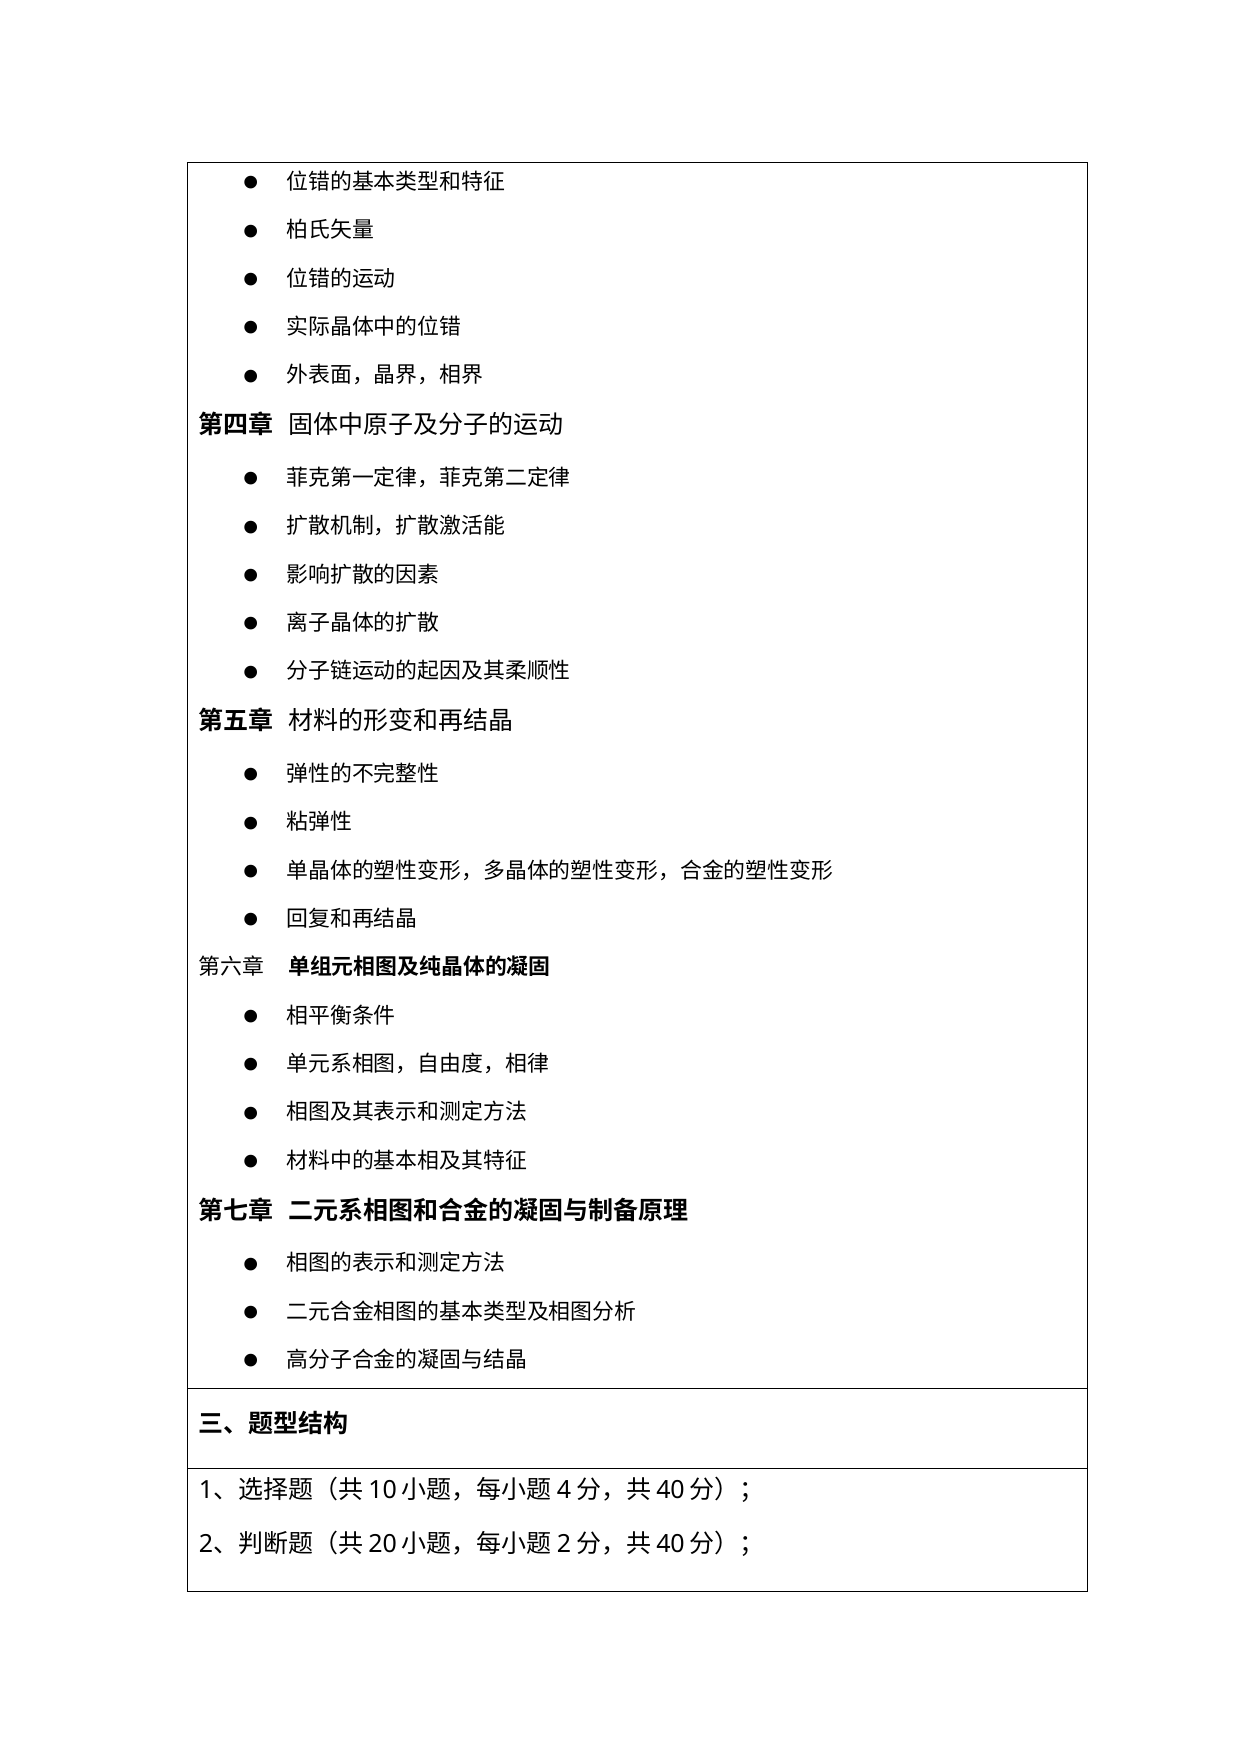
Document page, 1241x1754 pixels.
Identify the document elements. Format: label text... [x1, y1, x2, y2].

table_cell 三、题型结构 [188, 1389, 1087, 1468]
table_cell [188, 1469, 1087, 1591]
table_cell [188, 163, 1087, 1388]
